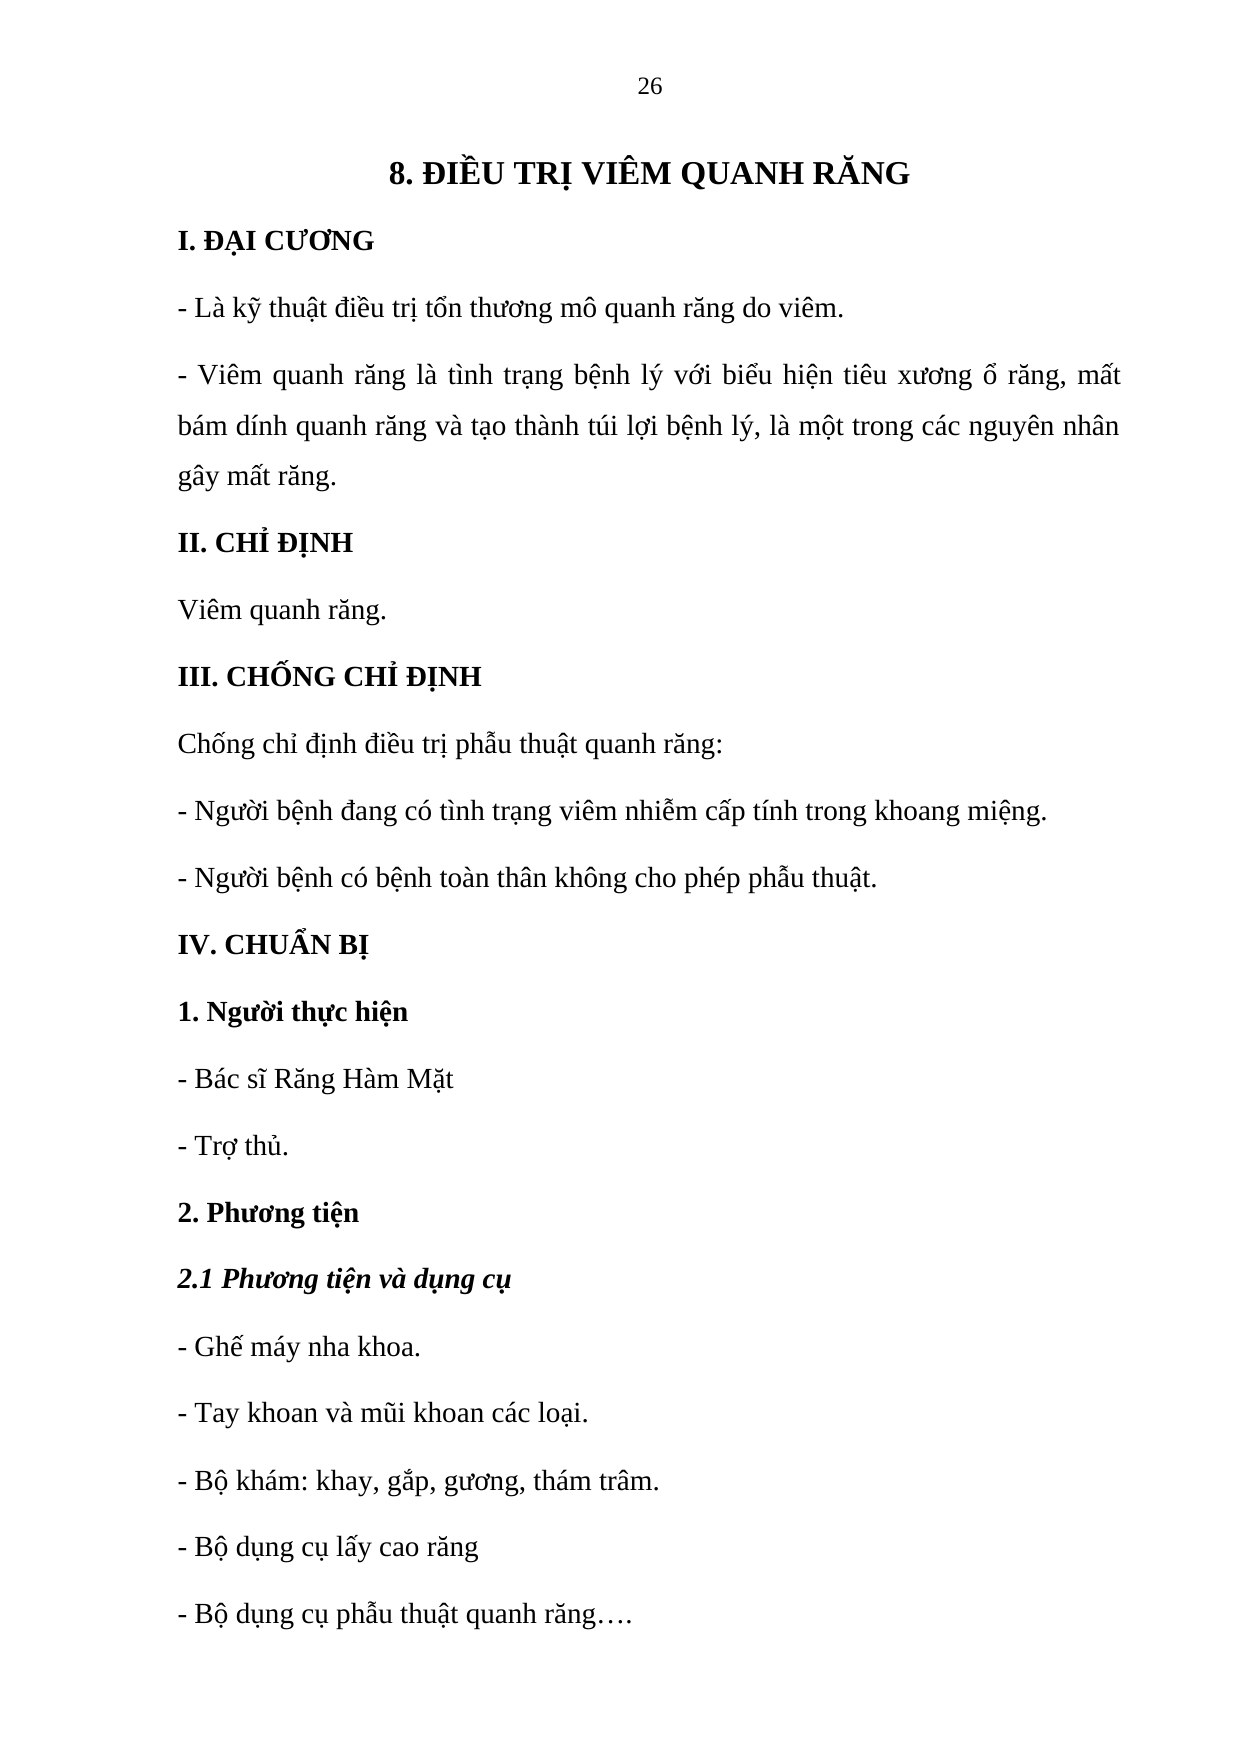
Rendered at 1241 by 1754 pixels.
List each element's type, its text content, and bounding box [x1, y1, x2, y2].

text IV. CHUẨN BỊ [177, 927, 1122, 960]
text 2.1 Phương tiện và dụng cụ [177, 1262, 1122, 1295]
text - Tay khoan và mũi khoan các loại. [177, 1396, 1122, 1429]
text I. ĐẠI CƯƠNG [177, 223, 1122, 257]
text - Bộ dụng cụ phẫu thuật quanh răng…. [177, 1597, 1122, 1630]
text - Người bệnh đang có tình trạng viêm nhiễm cấp tính trong khoang miệng. [177, 793, 1122, 826]
text Viêm quanh răng. [177, 592, 1122, 625]
text 1. Người thực hiện [177, 994, 1122, 1027]
text - Bộ khám: khay, gắp, gương, thám trâm. [177, 1463, 1122, 1496]
text - Bác sĩ Răng Hàm Mặt [177, 1061, 1122, 1094]
text - Người bệnh có bệnh toàn thân không cho phép phẫu thuật. [177, 860, 1122, 893]
text - Là kỹ thuật điều trị tổn thương mô quanh răng do viêm. [177, 290, 1122, 324]
text III. CHỐNG CHỈ ĐỊNH [177, 659, 1122, 692]
text - Bộ dụng cụ lấy cao răng [177, 1529, 1122, 1563]
text II. CHỈ ĐỊNH [177, 525, 1122, 558]
text - Trợ thủ. [177, 1128, 1122, 1161]
subtitle 8. ĐIỀU TRỊ VIÊM QUANH RĂNG [177, 153, 1122, 192]
text - Viêm quanh răng là tình trạng bệnh lý với biểu hiện tiêu xương ổ răng, mất bám dính quanh răng và tạo thành túi lợi bệnh lý, là một trong các nguyên nhân gây mất răng. [177, 357, 1122, 491]
text 2. Phương tiện [177, 1195, 1122, 1228]
text - Ghế máy nha khoa. [177, 1329, 1122, 1362]
text Chống chỉ định điều trị phẫu thuật quanh răng: [177, 726, 1122, 759]
